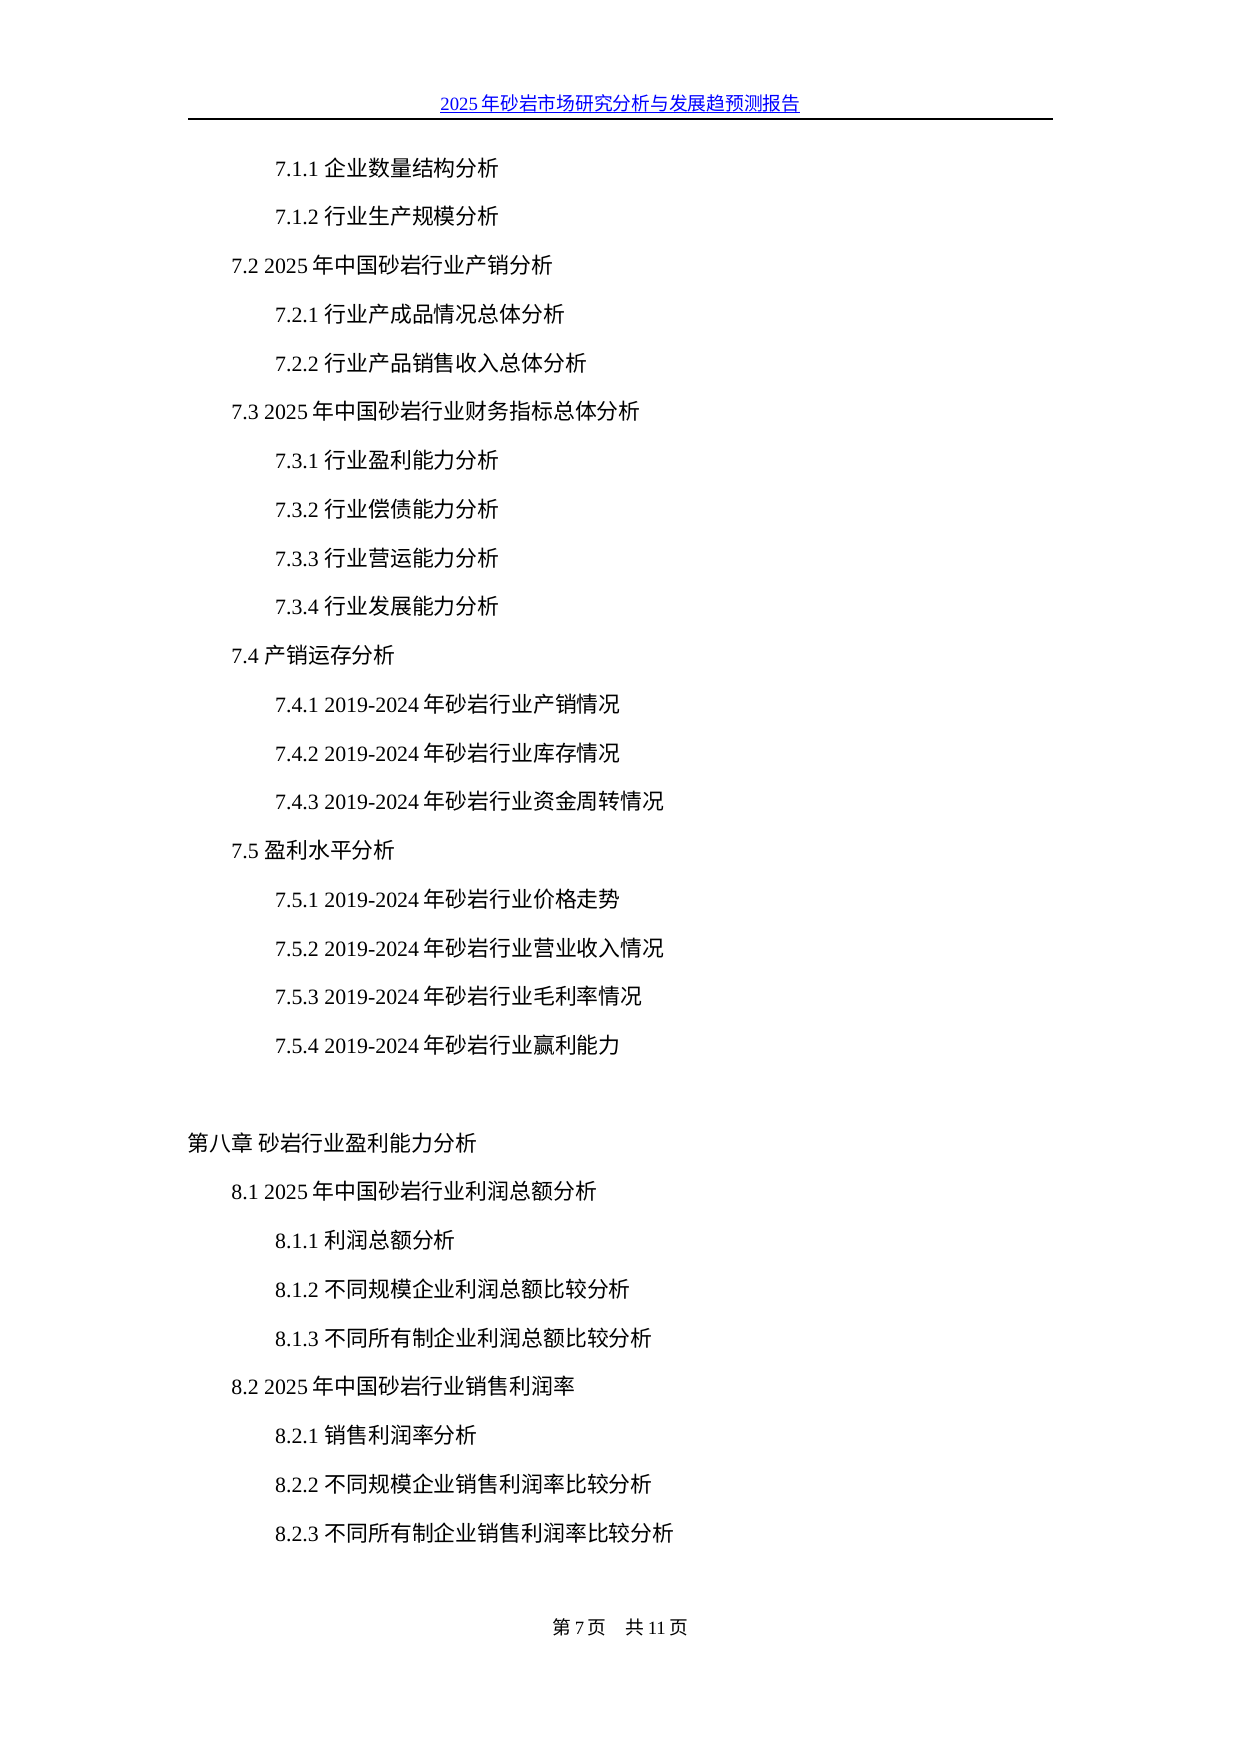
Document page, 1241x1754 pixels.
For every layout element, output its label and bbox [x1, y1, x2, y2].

text [187, 150, 1053, 1548]
